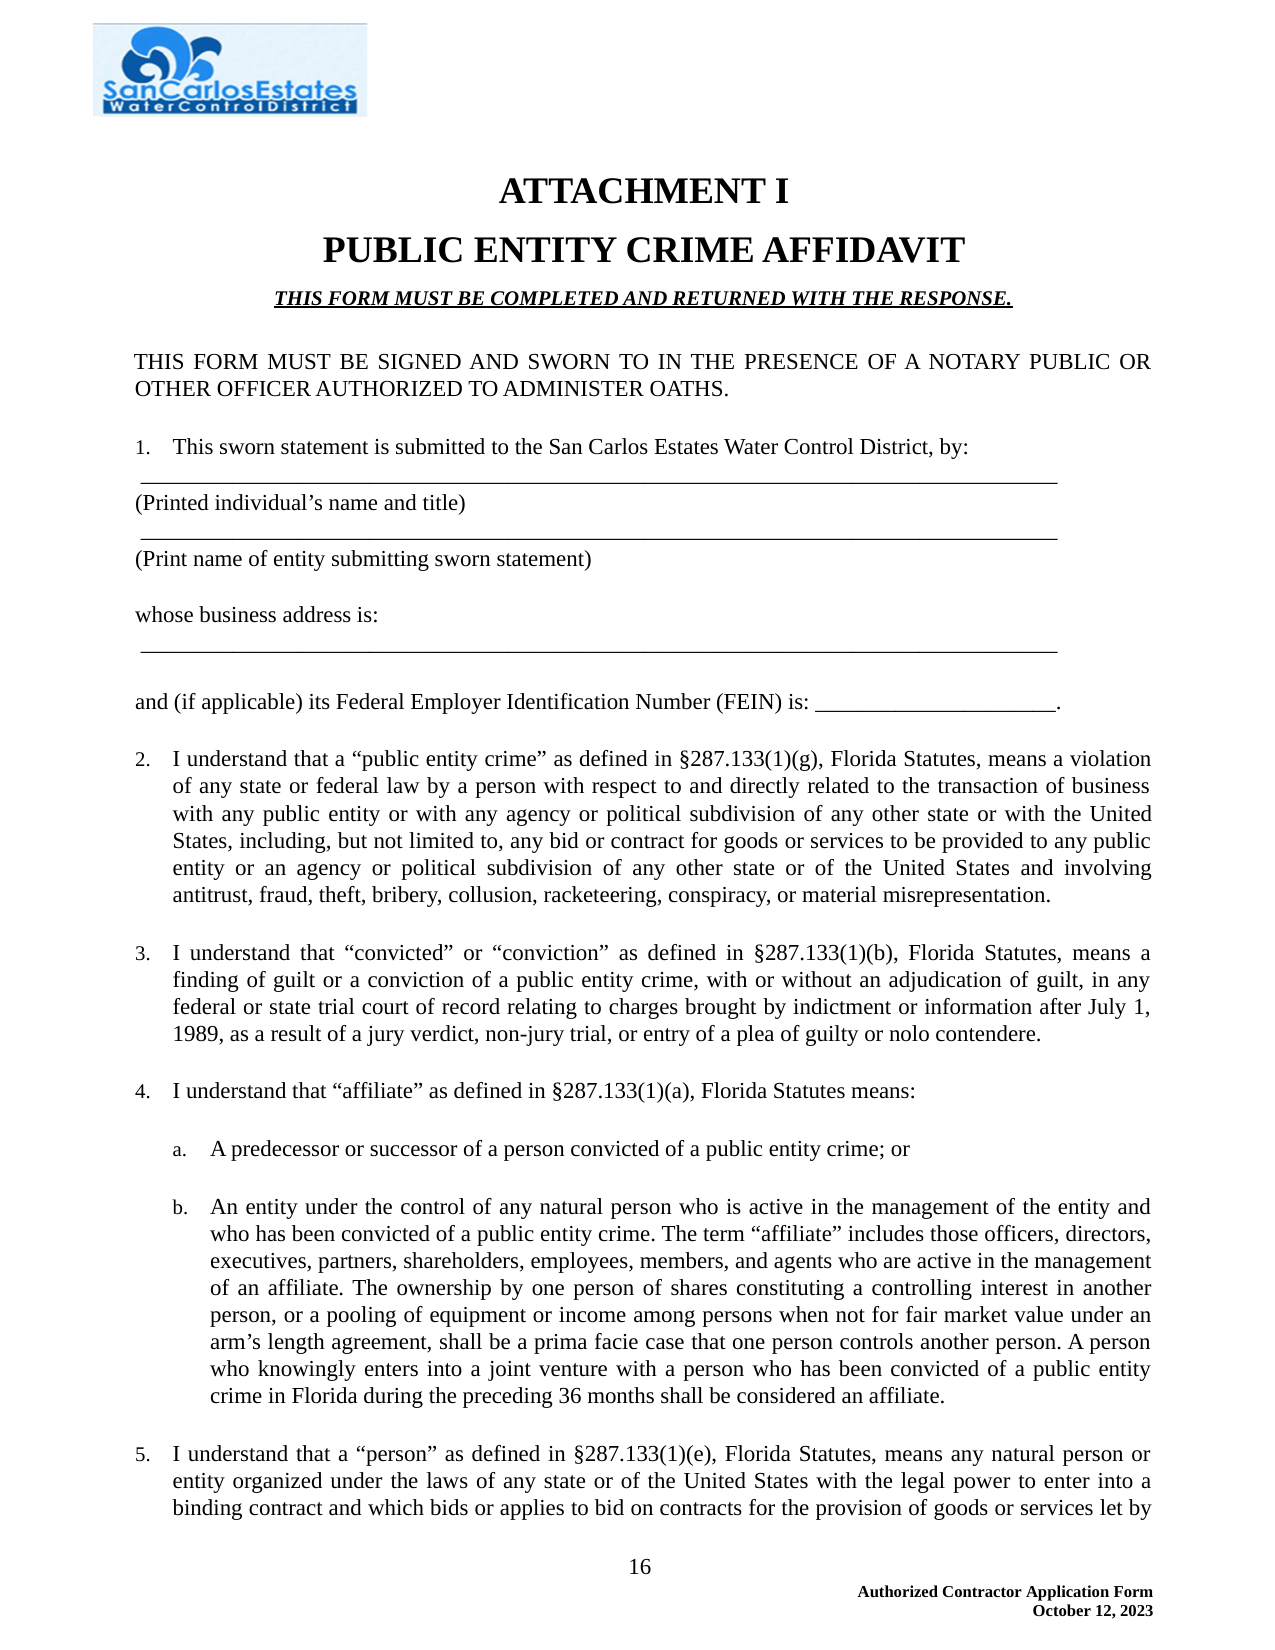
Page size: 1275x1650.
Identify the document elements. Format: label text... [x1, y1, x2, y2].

picture [92, 23, 368, 117]
text (Printed individual’s name and title) [135, 489, 1153, 515]
list This sworn statement is submitted to the San Carlos Estates Water Control District, by: [135, 433, 1153, 459]
text ________________________________________________________________________________ [135, 516, 1153, 543]
text THIS FORM MUST BE SIGNED AND SWORN TO IN THE PRESENCE OF A NOTARY PUBLIC OR OTHER OFFICER AUTHORIZED TO ADMINISTER OATHS. [133, 348, 1153, 402]
text PUBLIC ENTITY CRIME AFFIDAVIT [135, 227, 1153, 270]
list An entity under the control of any natural person who is active in the management of the entity and who has been convicted of a public entity crime. The term “affiliate” includes those officers, directors, executives, partners, shareholders, employees, members, and agents who are active in the management of an affiliate. The ownership by one person of shares constituting a controlling interest in another person, or a pooling of equipment or income among persons when not for fair market value under an arm’s length agreement, shall be a prima facie case that one person controls another person. A person who knowingly enters into a joint venture with a person who has been convicted of a public entity crime in Florida during the preceding 36 months shall be considered an affiliate. [172, 1193, 1153, 1409]
text (Print name of entity submitting sworn statement) [135, 545, 1153, 571]
text ________________________________________________________________________________ [135, 629, 1153, 655]
text ________________________________________________________________________________ [135, 460, 1153, 487]
list I understand that “convicted” or “conviction” as defined in §287.133(1)(b), Florida Statutes, means a finding of guilt or a conviction of a public entity crime, with or without an adjudication of guilt, in any federal or state trial court of record relating to charges brought by indictment or information after July 1, 1989, as a result of a jury verdict, non-jury trial, or entry of a plea of guilty or nolo contendere. [135, 938, 1153, 1046]
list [135, 1440, 1153, 1521]
list I understand that a “public entity crime” as defined in §287.133(1)(g), Florida Statutes, means a violation of any state or federal law by a person with respect to and directly related to the transaction of business with any public entity or with any agency or political subdivision of any other state or with the United States, including, but not limited to, any bid or contract for goods or services to be provided to any public entity or an agency or political subdivision of any other state or of the United States and involving antitrust, fraud, theft, bribery, collusion, racketeering, conspiracy, or material misrepresentation. [135, 745, 1153, 907]
text ATTACHMENT I [135, 169, 1153, 212]
text and (if applicable) its Federal Employer Identification Number (FEIN) is: _____________________. [135, 688, 1153, 714]
list I understand that “affiliate” as defined in §287.133(1)(a), Florida Statutes means: [135, 1077, 1153, 1104]
list A predecessor or successor of a person convicted of a public entity crime; or [172, 1135, 1153, 1162]
text whose business address is: [135, 602, 1153, 628]
text THIS FORM MUST BE COMPLETED AND RETURNED WITH THE RESPONSE. [135, 285, 1153, 309]
